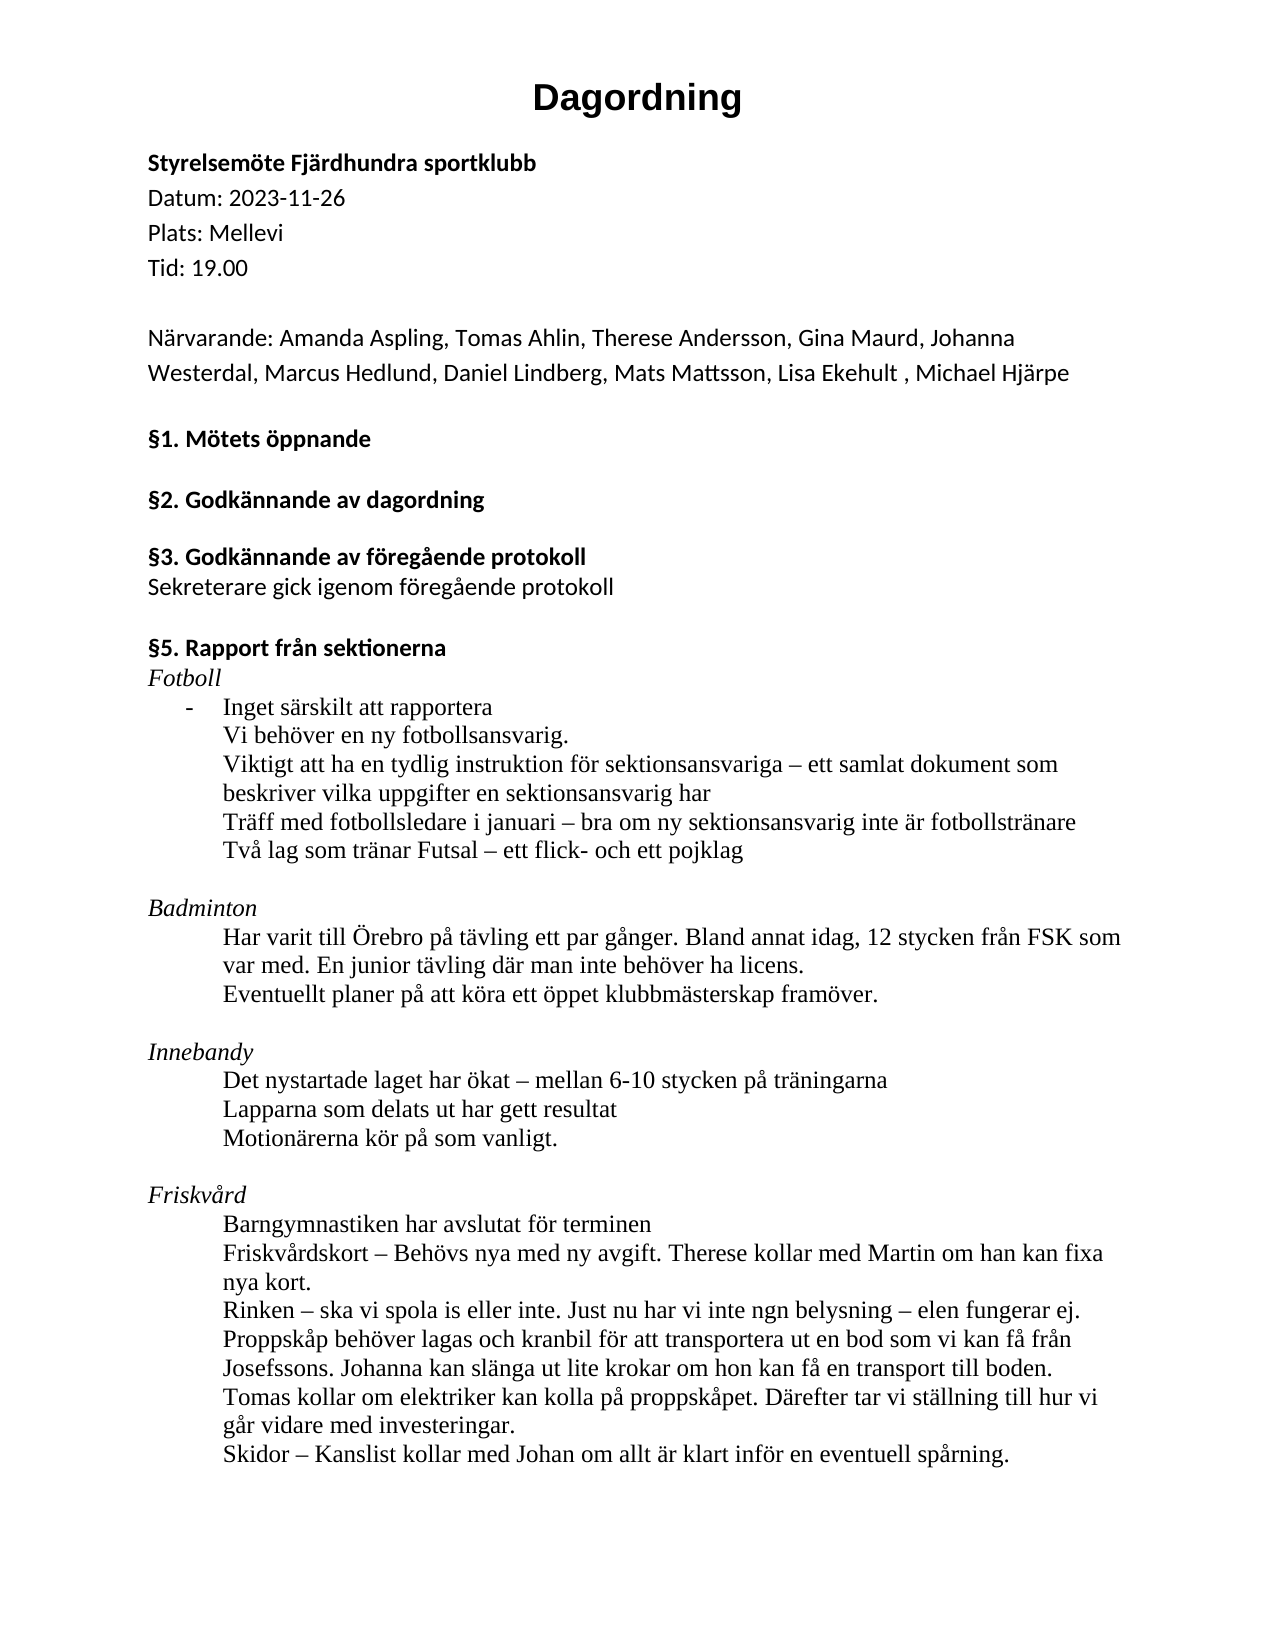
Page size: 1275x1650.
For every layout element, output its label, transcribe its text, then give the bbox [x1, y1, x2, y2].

list Två lag som tränar Futsal – ett flick- och ett pojklag [223, 836, 1127, 864]
text Styrelsemöte Fjärdhundra sportklubb Datum: 2023-11-26 [148, 148, 1127, 213]
list Eventuellt planer på att köra ett öppet klubbmästerskap framöver. [223, 979, 1127, 1008]
list Träff med fotbollsledare i januari – bra om ny sektionsansvarig inte är fotbollstränare [223, 807, 1127, 836]
text Sekreterare gick igenom föregående protokoll [148, 572, 1127, 602]
list Det nystartade laget har ökat – mellan 6-10 stycken på träningarna [223, 1066, 1127, 1094]
list Friskvårdskort – Behövs nya med ny avgift. Therese kollar med Martin om han kan fixa nya kort. [223, 1238, 1127, 1296]
list Viktigt att ha en tydlig instruktion för sektionsansvariga – ett samlat dokument som beskriver vilka uppgifter en sektionsansvarig har [223, 749, 1127, 807]
list Vi behöver en ny fotbollsansvarig. [223, 721, 1127, 749]
text Friskvård [148, 1181, 1127, 1209]
text §5. Rapport från sektionerna [148, 633, 1127, 663]
list Har varit till Örebro på tävling ett par gånger. Bland annat idag, 12 stycken från FSK som var med. En junior tävling där man inte behöver ha licens. [223, 922, 1127, 979]
text Barngymnastiken har avslutat för terminen [148, 1209, 1127, 1238]
text Badminton [148, 893, 1127, 922]
text §2. Godkännande av dagordning [148, 484, 1127, 541]
list Inget särskilt att rapportera [185, 692, 1127, 721]
list Proppskåp behöver lagas och kranbil för att transportera ut en bod som vi kan få från Josefssons. Johanna kan slänga ut lite krokar om hon kan få en transport till boden. [223, 1324, 1127, 1382]
list Tomas kollar om elektriker kan kolla på proppskåpet. Därefter tar vi ställning till hur vi går vidare med investeringar. [223, 1382, 1127, 1439]
list Rinken – ska vi spola is eller inte. Just nu har vi inte ngn belysning – elen fungerar ej. [223, 1296, 1127, 1324]
text Plats: Mellevi Tid: 19.00 [148, 218, 1127, 283]
list Skidor – Kanslist kollar med Johan om allt är klart inför en eventuell spårning. [223, 1439, 1127, 1468]
text Närvarande: Amanda Aspling, Tomas Ahlin, Therese Andersson, Gina Maurd, Johanna Westerdal, Marcus Hedlund, Daniel Lindberg, Mats Mattsson, Lisa Ekehult , Michael Hjärpe [148, 323, 1127, 388]
text Motionärerna kör på som vanligt. [223, 1123, 1127, 1152]
text Lapparna som delats ut har gett resultat [223, 1094, 1127, 1123]
text Innebandy [148, 1037, 1127, 1066]
text §3. Godkännande av föregående protokoll [148, 541, 1127, 572]
text Fotboll [148, 663, 1127, 692]
text §1. Mötets öppnande [148, 423, 1127, 454]
